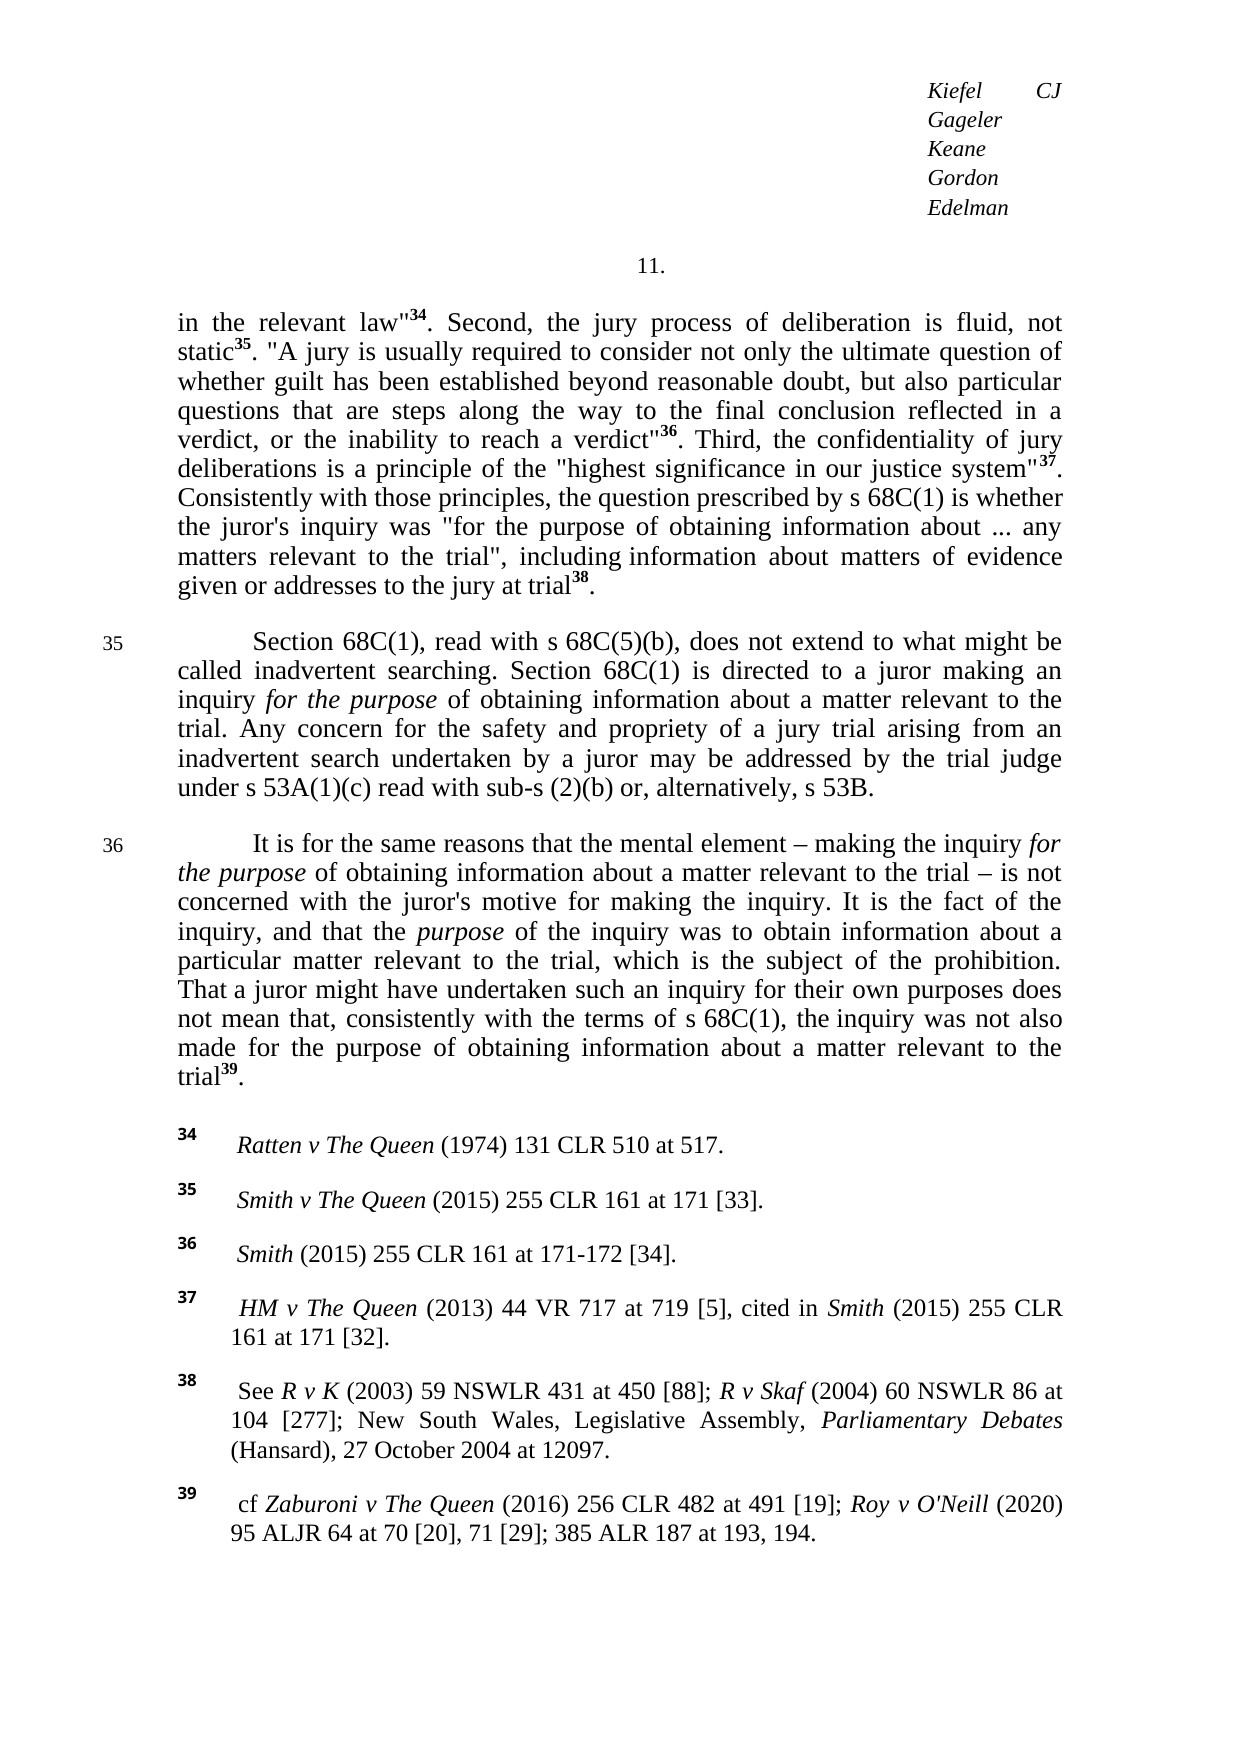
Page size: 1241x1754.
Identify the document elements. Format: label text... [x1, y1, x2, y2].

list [102, 308, 1063, 600]
list It is for the same reasons that the mental element – making the inquiry for the purpose of obtaining information about a matter relevant to the trial – is not concerned with the juror's motive for making the inquiry. It is the fact of the inquiry, and that the purpose of the inquiry was to obtain information about a particular matter relevant to the trial, which is the subject of the prohibition. That a juror might have undertaken such an inquiry for their own purposes does not mean that, consistently with the terms of s 68C(1), the inquiry was not also made for the purpose of obtaining information about a matter relevant to the trial. [102, 829, 1063, 1092]
list Section 68C(1), read with s 68C(5)(b), does not extend to what might be called inadvertent searching. Section 68C(1) is directed to a juror making an inquiry for the purpose of obtaining information about a matter relevant to the trial. Any concern for the safety and propriety of a jury trial arising from an inadvertent search undertaken by a juror may be addressed by the trial judge under s 53A(1)(c) read with sub-s (2)(b) or, alternatively, s 53B. [102, 627, 1063, 802]
